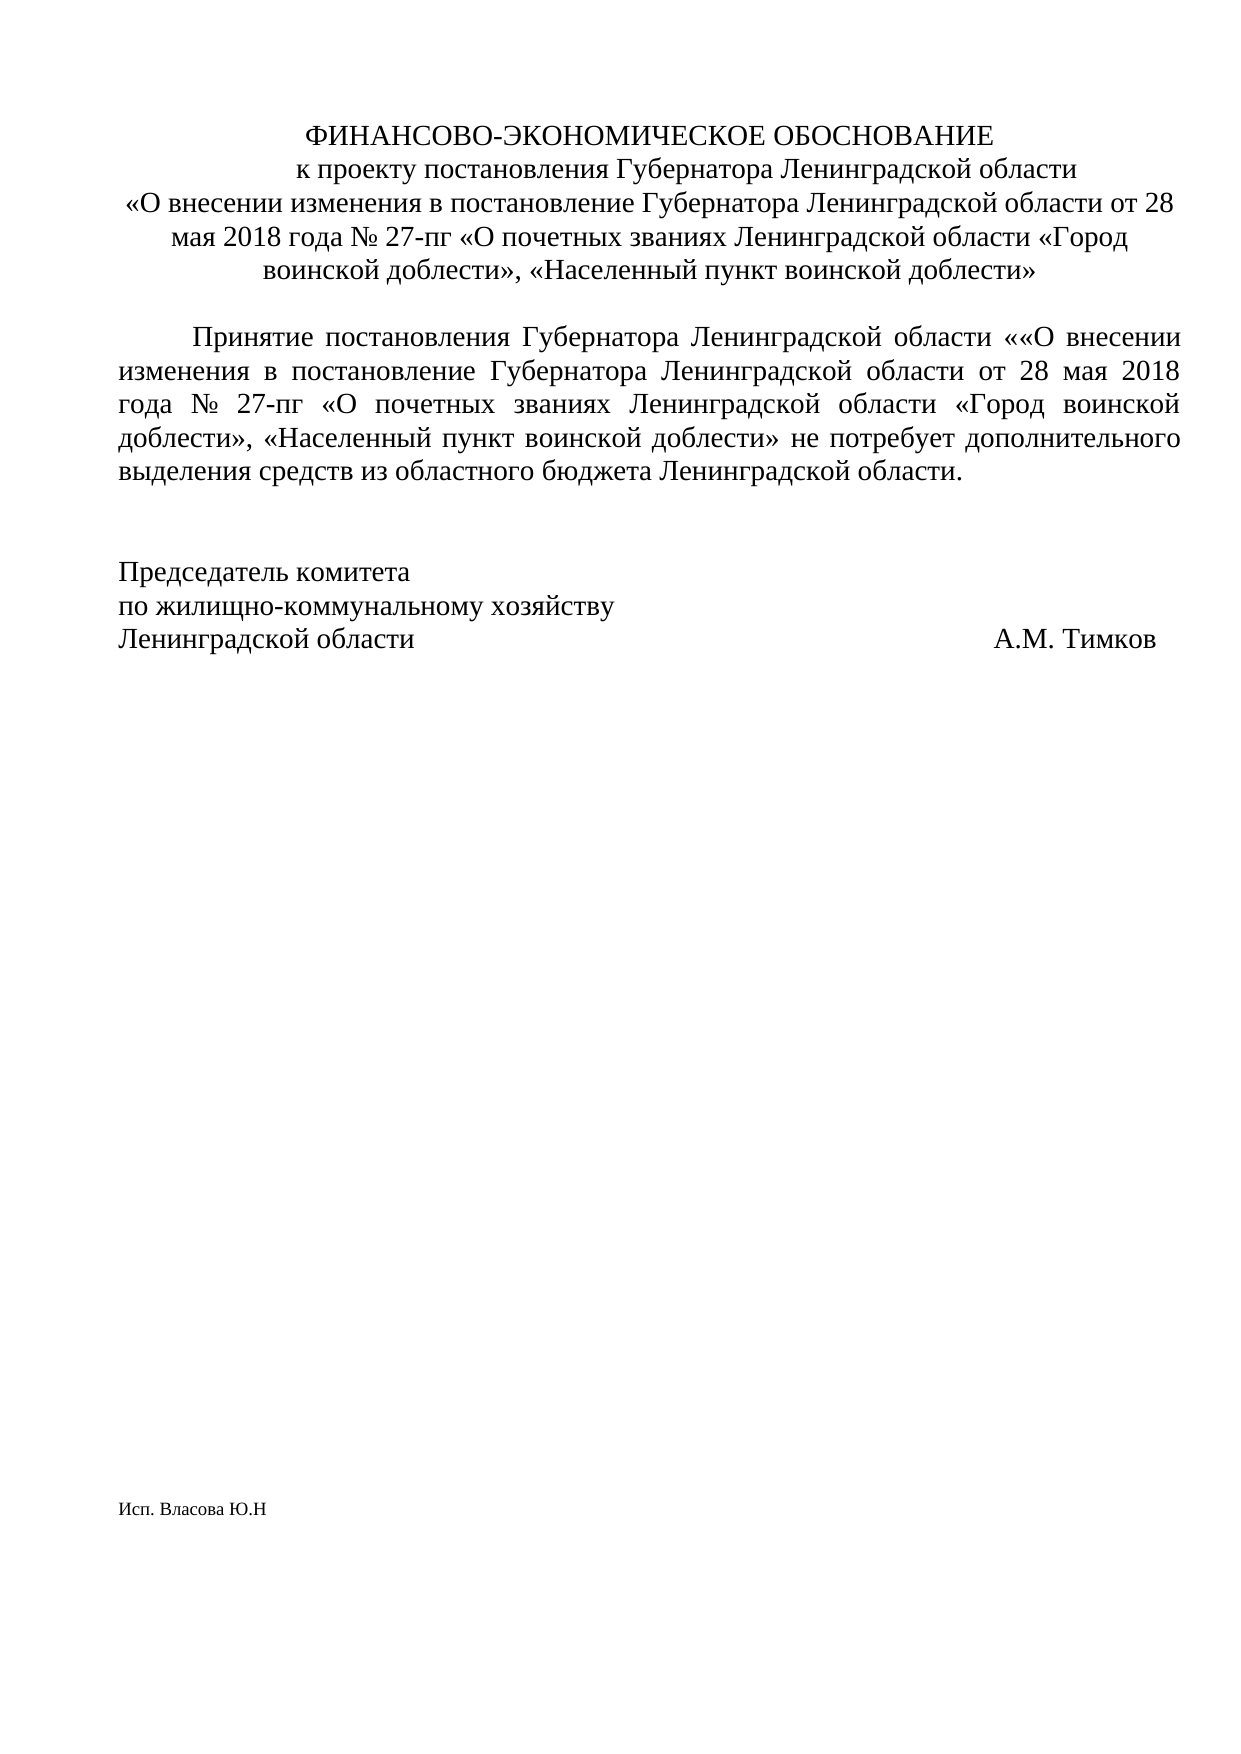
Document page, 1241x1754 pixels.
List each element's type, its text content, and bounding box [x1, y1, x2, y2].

text Председатель комитета [118, 554, 1181, 588]
text к проекту постановления Губернатора Ленинградской области [118, 152, 1181, 185]
text по жилищно-коммунальному хозяйству [118, 588, 1181, 621]
text «О внесении изменения в постановление Губернатора Ленинградской области от 28 мая 2018 года № 27-пг «О почетных званиях Ленинградской области «Город воинской доблести», «Населенный пункт воинской доблести» [118, 185, 1181, 286]
text Исп. Власова Ю.Н [118, 1498, 1181, 1520]
text Принятие постановления Губернатора Ленинградской области ««О внесении изменения в постановление Губернатора Ленинградской области от 28 мая 2018 года № 27-пг «О почетных званиях Ленинградской области «Город воинской доблести», «Населенный пункт воинской доблести» не потребует дополнительного выделения средств из областного бюджета Ленинградской области. [118, 319, 1181, 487]
text Ленинградской области А.М. Тимков [118, 621, 1181, 655]
text ФИНАНСОВО-ЭКОНОМИЧЕСКОЕ ОБОСНОВАНИЕ [118, 118, 1181, 152]
